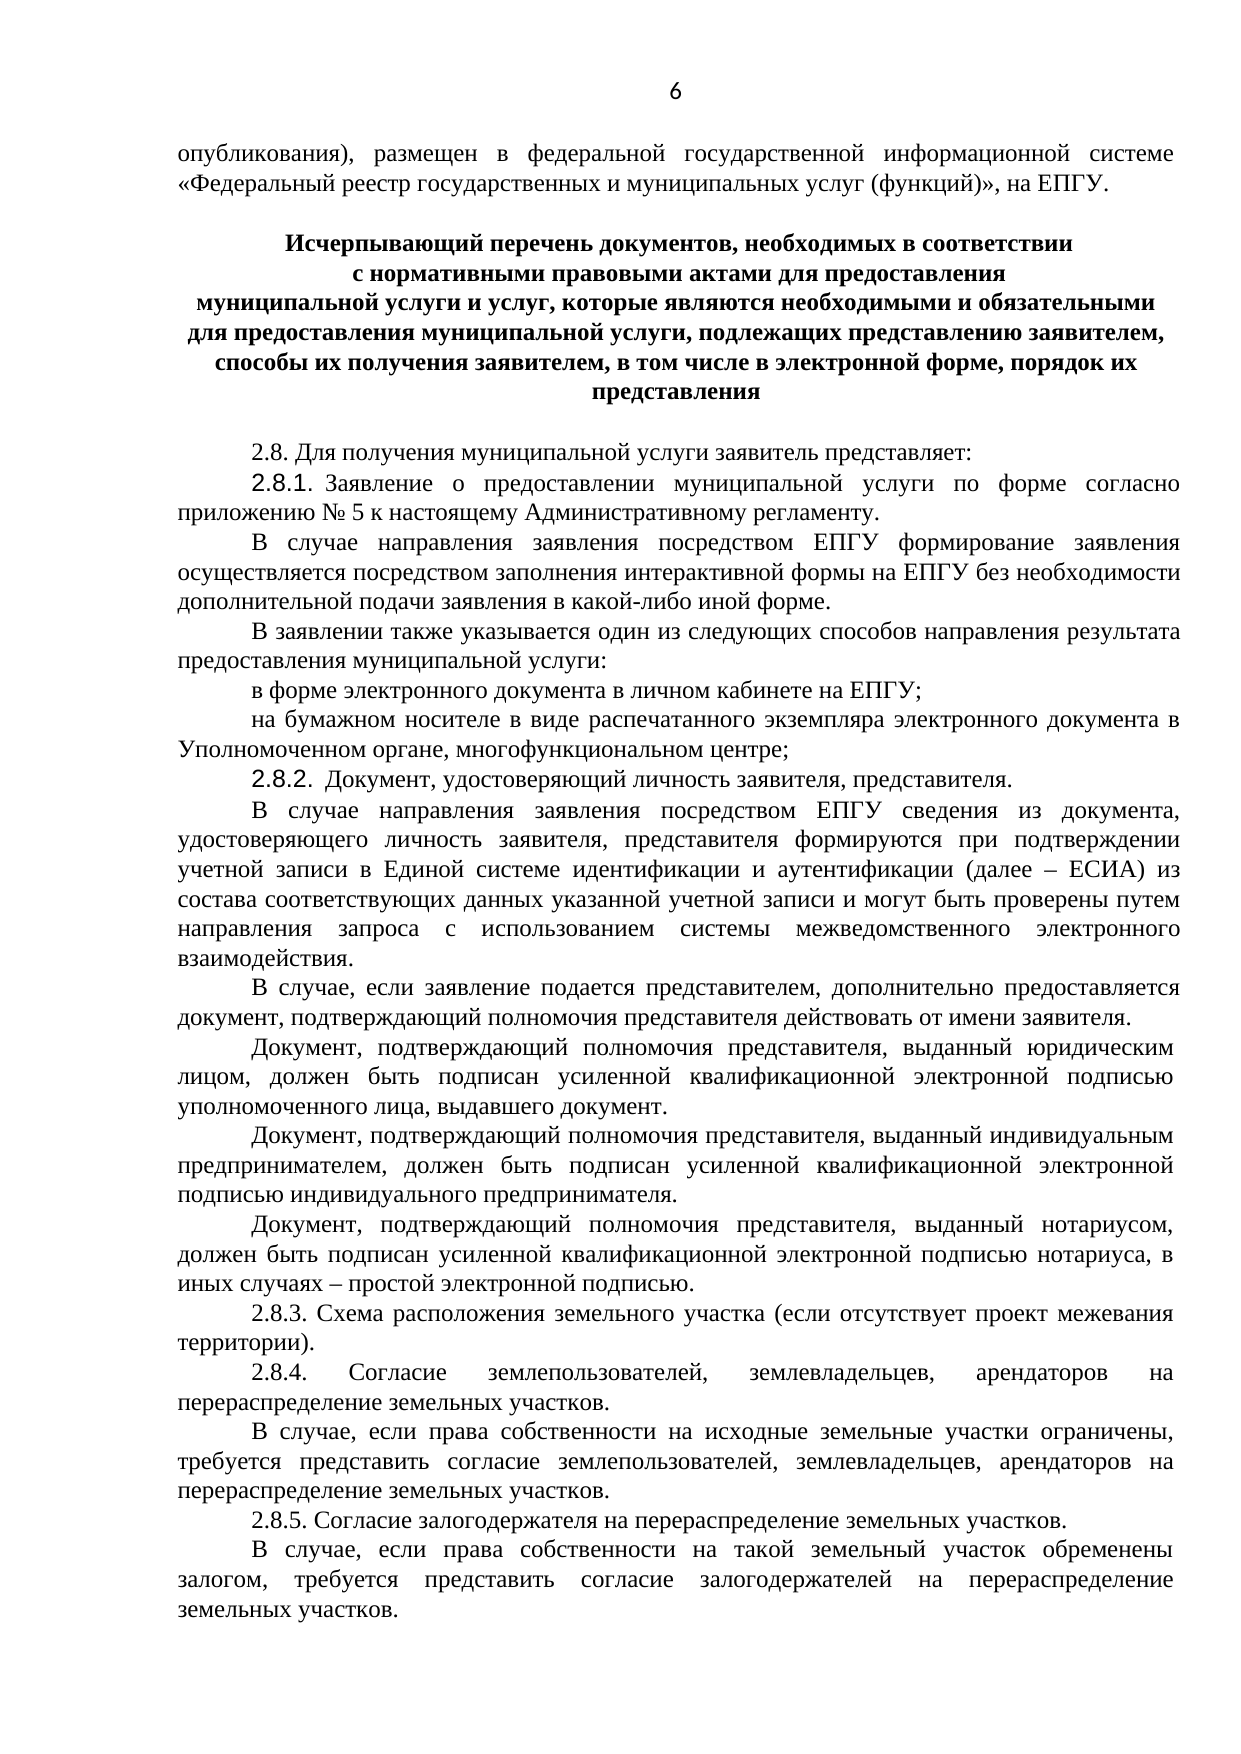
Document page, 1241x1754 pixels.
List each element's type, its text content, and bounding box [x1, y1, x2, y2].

text Документ, подтверждающий полномочия представителя, выданный индивидуальным предпринимателем, должен быть подписан усиленной квалификационной электронной подписью индивидуального предпринимателя. [177, 1120, 1174, 1208]
text на бумажном носителе в виде распечатанного экземпляра электронного документа в Уполномоченном органе, многофункциональном центре; [177, 704, 1181, 763]
text 2.8.3. Схема расположения земельного участка (если отсутствует проект межевания территории). [177, 1298, 1174, 1356]
text с нормативными правовыми актами для предоставления [177, 258, 1181, 287]
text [177, 138, 1174, 196]
text В случае, если права собственности на такой земельный участок обременены залогом, требуется представить согласие залогодержателей на перераспределение земельных участков. [177, 1534, 1174, 1622]
list Заявление о предоставлении муниципальной услуги по форме согласно приложению № 5 к настоящему Административному регламенту. [177, 468, 1181, 526]
text Документ, подтверждающий полномочия представителя, выданный нотариусом, должен быть подписан усиленной квалификационной электронной подписью нотариуса, в иных случаях – простой электронной подписью. [177, 1209, 1174, 1297]
text 2.8. Для получения муниципальной услуги заявитель представляет: [177, 437, 1181, 466]
text В случае, если заявление подается представителем, дополнительно предоставляется документ, подтверждающий полномочия представителя действовать от имени заявителя. [177, 972, 1181, 1031]
text муниципальной услуги и услуг, которые являются необходимыми и обязательными для предоставления муниципальной услуги, подлежащих представлению заявителем, способы их получения заявителем, в том числе в электронной форме, порядок их представления [177, 287, 1175, 405]
text в форме электронного документа в личном кабинете на ЕПГУ; [177, 675, 1181, 704]
text 2.8.4. Согласие землепользователей, землевладельцев, арендаторов на перераспределение земельных участков. [177, 1357, 1174, 1415]
list Документ, удостоверяющий личность заявителя, представителя. [177, 764, 1181, 793]
text В случае, если права собственности на исходные земельные участки ограничены, требуется представить согласие землепользователей, землевладельцев, арендаторов на перераспределение земельных участков. [177, 1416, 1174, 1504]
text Документ, подтверждающий полномочия представителя, выданный юридическим лицом, должен быть подписан усиленной квалификационной электронной подписью уполномоченного лица, выдавшего документ. [177, 1032, 1174, 1119]
text Исчерпывающий перечень документов, необходимых в соответствии [177, 228, 1181, 257]
text В случае направления заявления посредством ЕПГУ формирование заявления осуществляется посредством заполнения интерактивной формы на ЕПГУ без необходимости дополнительной подачи заявления в какой-либо иной форме. [177, 527, 1181, 615]
text 2.8.5. Согласие залогодержателя на перераспределение земельных участков. [177, 1505, 1174, 1534]
text В заявлении также указывается один из следующих способов направления результата предоставления муниципальной услуги: [177, 616, 1181, 674]
text В случае направления заявления посредством ЕПГУ сведения из документа, удостоверяющего личность заявителя, представителя формируются при подтверждении учетной записи в Единой системе идентификации и аутентификации (далее – ЕСИА) из состава соответствующих данных указанной учетной записи и могут быть проверены путем направления запроса с использованием системы межведомственного электронного взаимодействия. [177, 795, 1181, 972]
